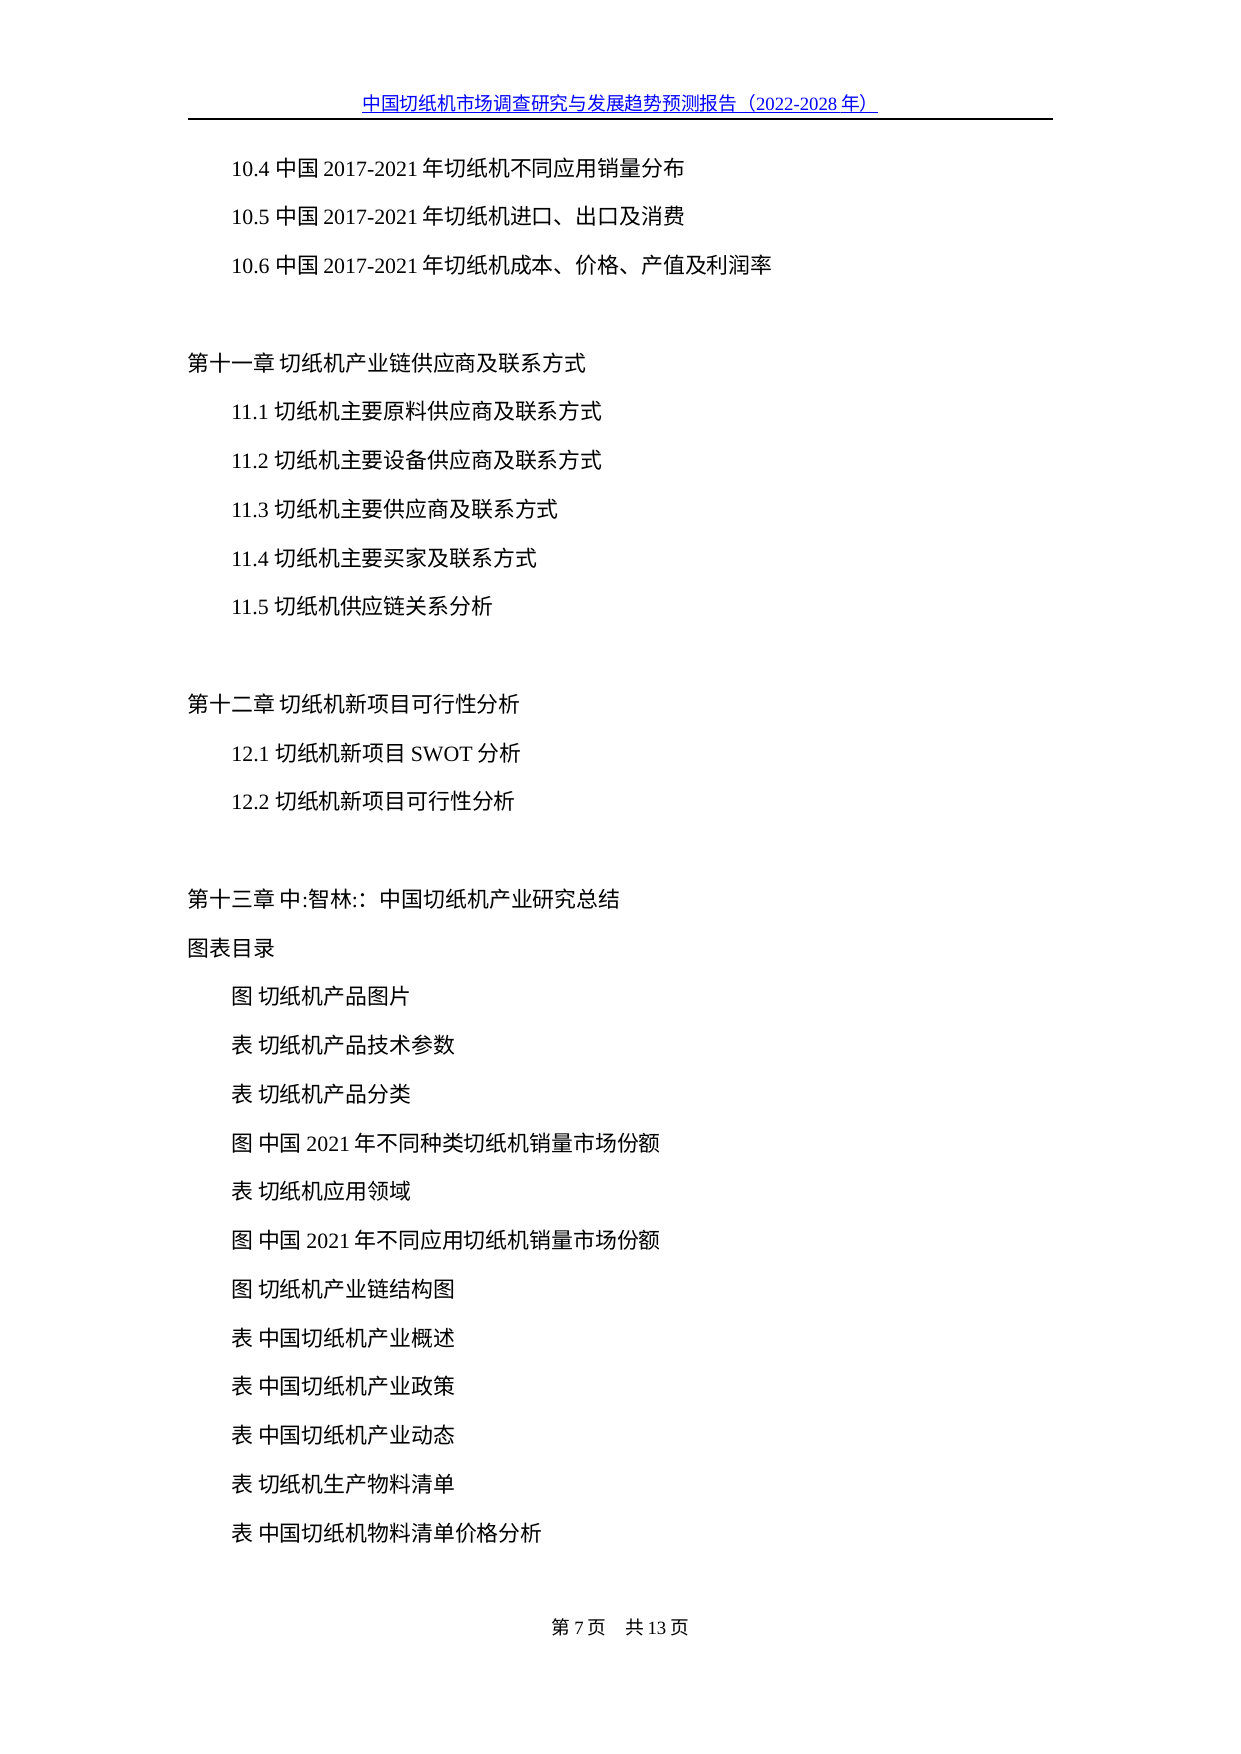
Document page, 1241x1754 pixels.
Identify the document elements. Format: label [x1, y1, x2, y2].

text [187, 150, 1053, 1548]
